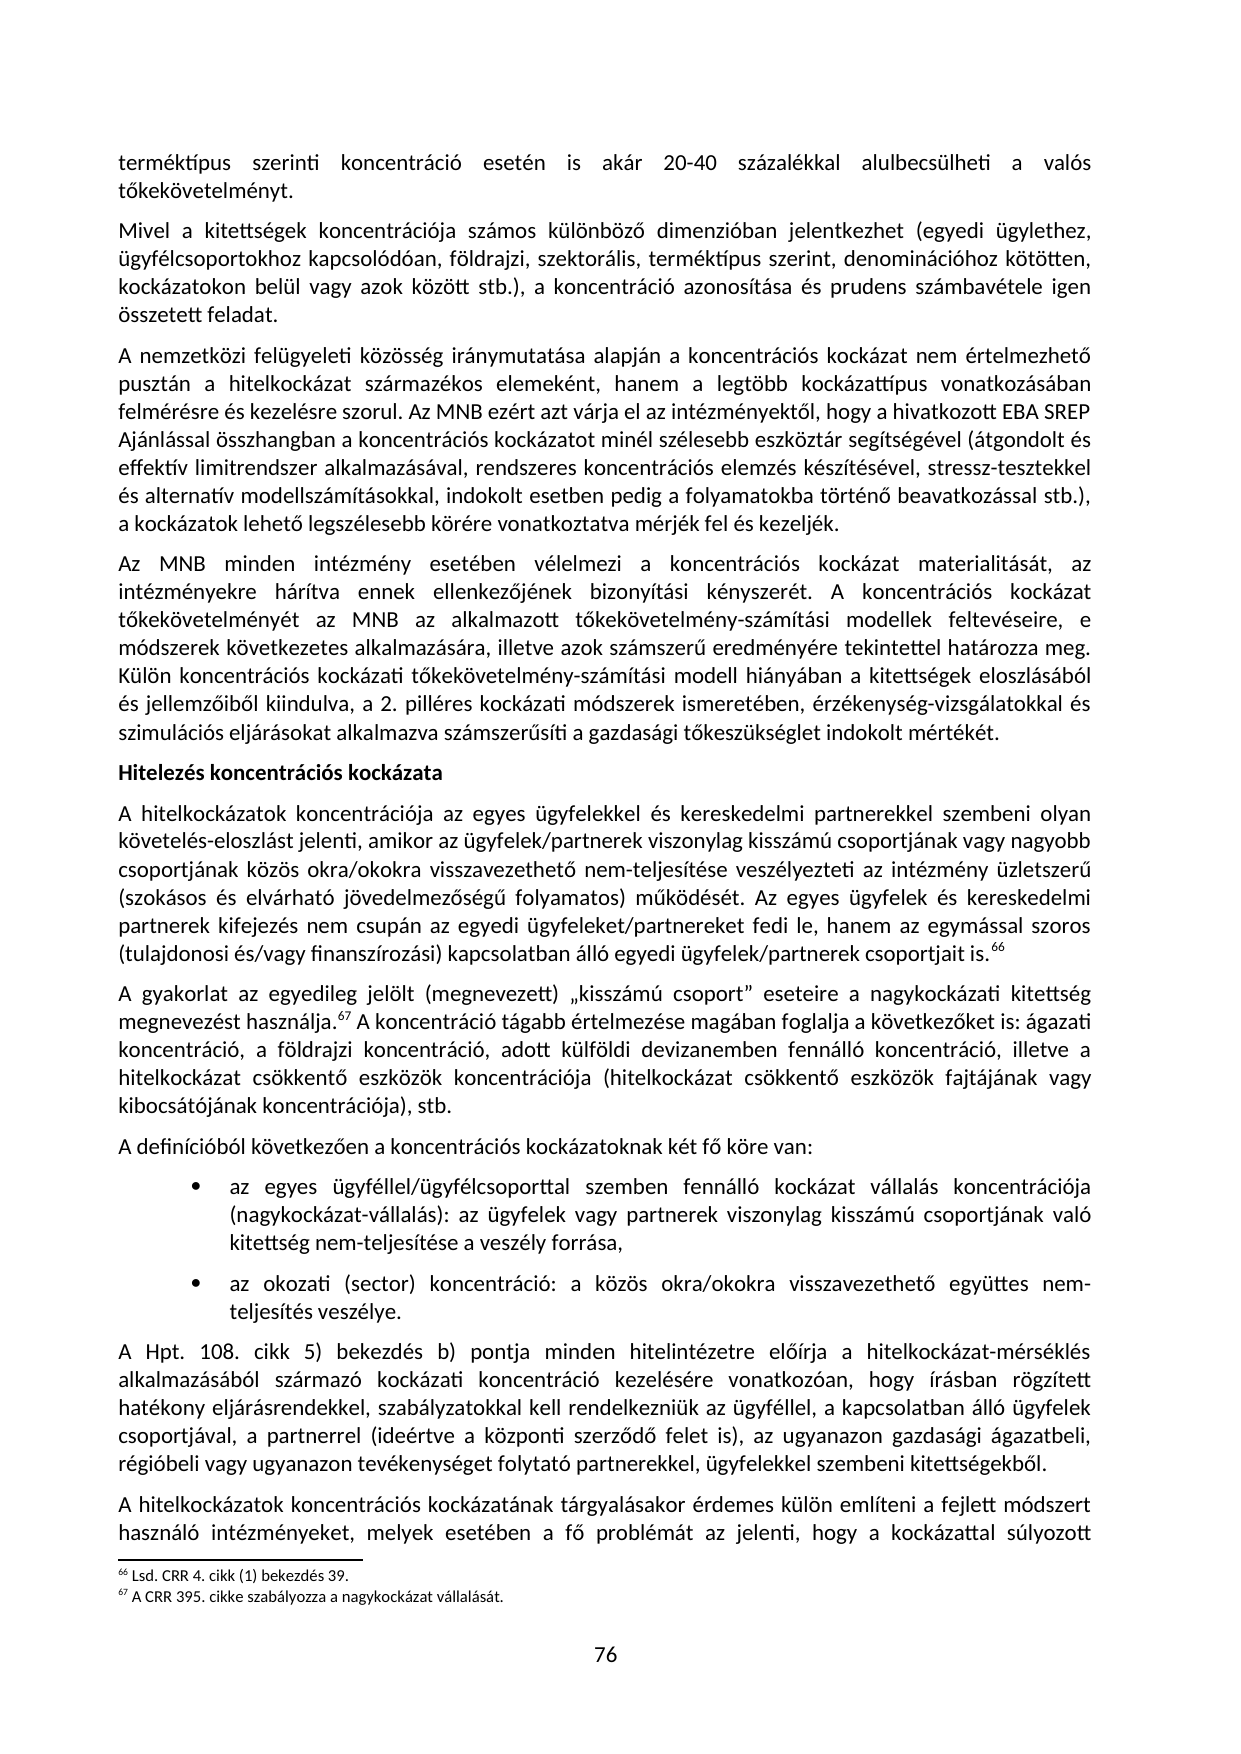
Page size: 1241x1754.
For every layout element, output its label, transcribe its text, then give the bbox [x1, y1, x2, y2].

text Hitelezés koncentrációs kockázata [118, 758, 1093, 786]
text az egyes ügyféllel/ügyfélcsoporttal szemben fennálló kockázat vállalás koncentrációja (nagykockázat-vállalás): az ügyfelek vagy partnerek viszonylag kisszámú csoportjának való kitettség nem-teljesítése a veszély forrása, [192, 1172, 1093, 1256]
text Az MNB minden intézmény esetében vélelmezi a koncentrációs kockázat materialitását, az intézményekre hárítva ennek ellenkezőjének bizonyítási kényszerét. A koncentrációs kockázat tőkekövetelményét az MNB az alkalmazott tőkekövetelmény-számítási modellek feltevéseire, e módszerek következetes alkalmazására, illetve azok számszerű eredményére tekintettel határozza meg. Külön koncentrációs kockázati tőkekövetelmény-számítási modell hiányában a kitettségek eloszlásából és jellemzőiből kiindulva, a 2. pilléres kockázati módszerek ismeretében, érzékenység-vizsgálatokkal és szimulációs eljárásokat alkalmazva számszerűsíti a gazdasági tőkeszükséglet indokolt mértékét. [118, 549, 1093, 746]
text A definícióból következően a koncentrációs kockázatoknak két fő köre van: [118, 1132, 1093, 1160]
text A gyakorlat az egyedileg jelölt (megnevezett) „kisszámú csoport” eseteire a nagykockázati kitettség megnevezést használja. A koncentráció tágabb értelmezése magában foglalja a következőket is: ágazati koncentráció, a földrajzi koncentráció, adott külföldi devizanemben fennálló koncentráció, illetve a hitelkockázat csökkentő eszközök koncentrációja (hitelkockázat csökkentő eszközök fajtájának vagy kibocsátójának koncentrációja), stb. [118, 979, 1093, 1119]
text A Hpt. 108. cikk 5) bekezdés b) pontja minden hitelintézetre előírja a hitelkockázat-mérséklés alkalmazásából származó kockázati koncentráció kezelésére vonatkozóan, hogy írásban rögzített hatékony eljárásrendekkel, szabályzatokkal kell rendelkezniük az ügyféllel, a kapcsolatban álló ügyfelek csoportjával, a partnerrel (ideértve a központi szerződő felet is), az ugyanazon gazdasági ágazatbeli, régióbeli vagy ugyanazon tevékenységet folytató partnerekkel, ügyfelekkel szembeni kitettségekből. [118, 1337, 1093, 1478]
text A hitelkockázatok koncentrációja az egyes ügyfelekkel és kereskedelmi partnerekkel szembeni olyan követelés-eloszlást jelenti, amikor az ügyfelek/partnerek viszonylag kisszámú csoportjának vagy nagyobb csoportjának közös okra/okokra visszavezethető nem-teljesítése veszélyezteti az intézmény üzletszerű (szokásos és elvárható jövedelmezőségű folyamatos) működését. Az egyes ügyfelek és kereskedelmi partnerek kifejezés nem csupán az egyedi ügyfeleket/partnereket fedi le, hanem az egymással szoros (tulajdonosi és/vagy finanszírozási) kapcsolatban álló egyedi ügyfelek/partnerek csoportjait is. [118, 799, 1093, 967]
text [118, 1490, 1093, 1546]
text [118, 148, 1093, 204]
text az okozati (sector) koncentráció: a közös okra/okokra visszavezethető együttes nem-teljesítés veszélye. [192, 1269, 1093, 1325]
text A nemzetközi felügyeleti közösség iránymutatása alapján a koncentrációs kockázat nem értelmezhető pusztán a hitelkockázat származékos elemeként, hanem a legtöbb kockázattípus vonatkozásában felmérésre és kezelésre szorul. Az MNB ezért azt várja el az intézményektől, hogy a hivatkozott EBA SREP Ajánlással összhangban a koncentrációs kockázatot minél szélesebb eszköztár segítségével (átgondolt és effektív limitrendszer alkalmazásával, rendszeres koncentrációs elemzés készítésével, stressz-tesztekkel és alternatív modellszámításokkal, indokolt esetben pedig a folyamatokba történő beavatkozással stb.), a kockázatok lehető legszélesebb körére vonatkoztatva mérjék fel és kezeljék. [118, 341, 1093, 537]
text Mivel a kitettségek koncentrációja számos különböző dimenzióban jelentkezhet (egyedi ügylethez, ügyfélcsoportokhoz kapcsolódóan, földrajzi, szektorális, terméktípus szerint, denominációhoz kötötten, kockázatokon belül vagy azok között stb.), a koncentráció azonosítása és prudens számbavétele igen összetett feladat. [118, 216, 1093, 328]
